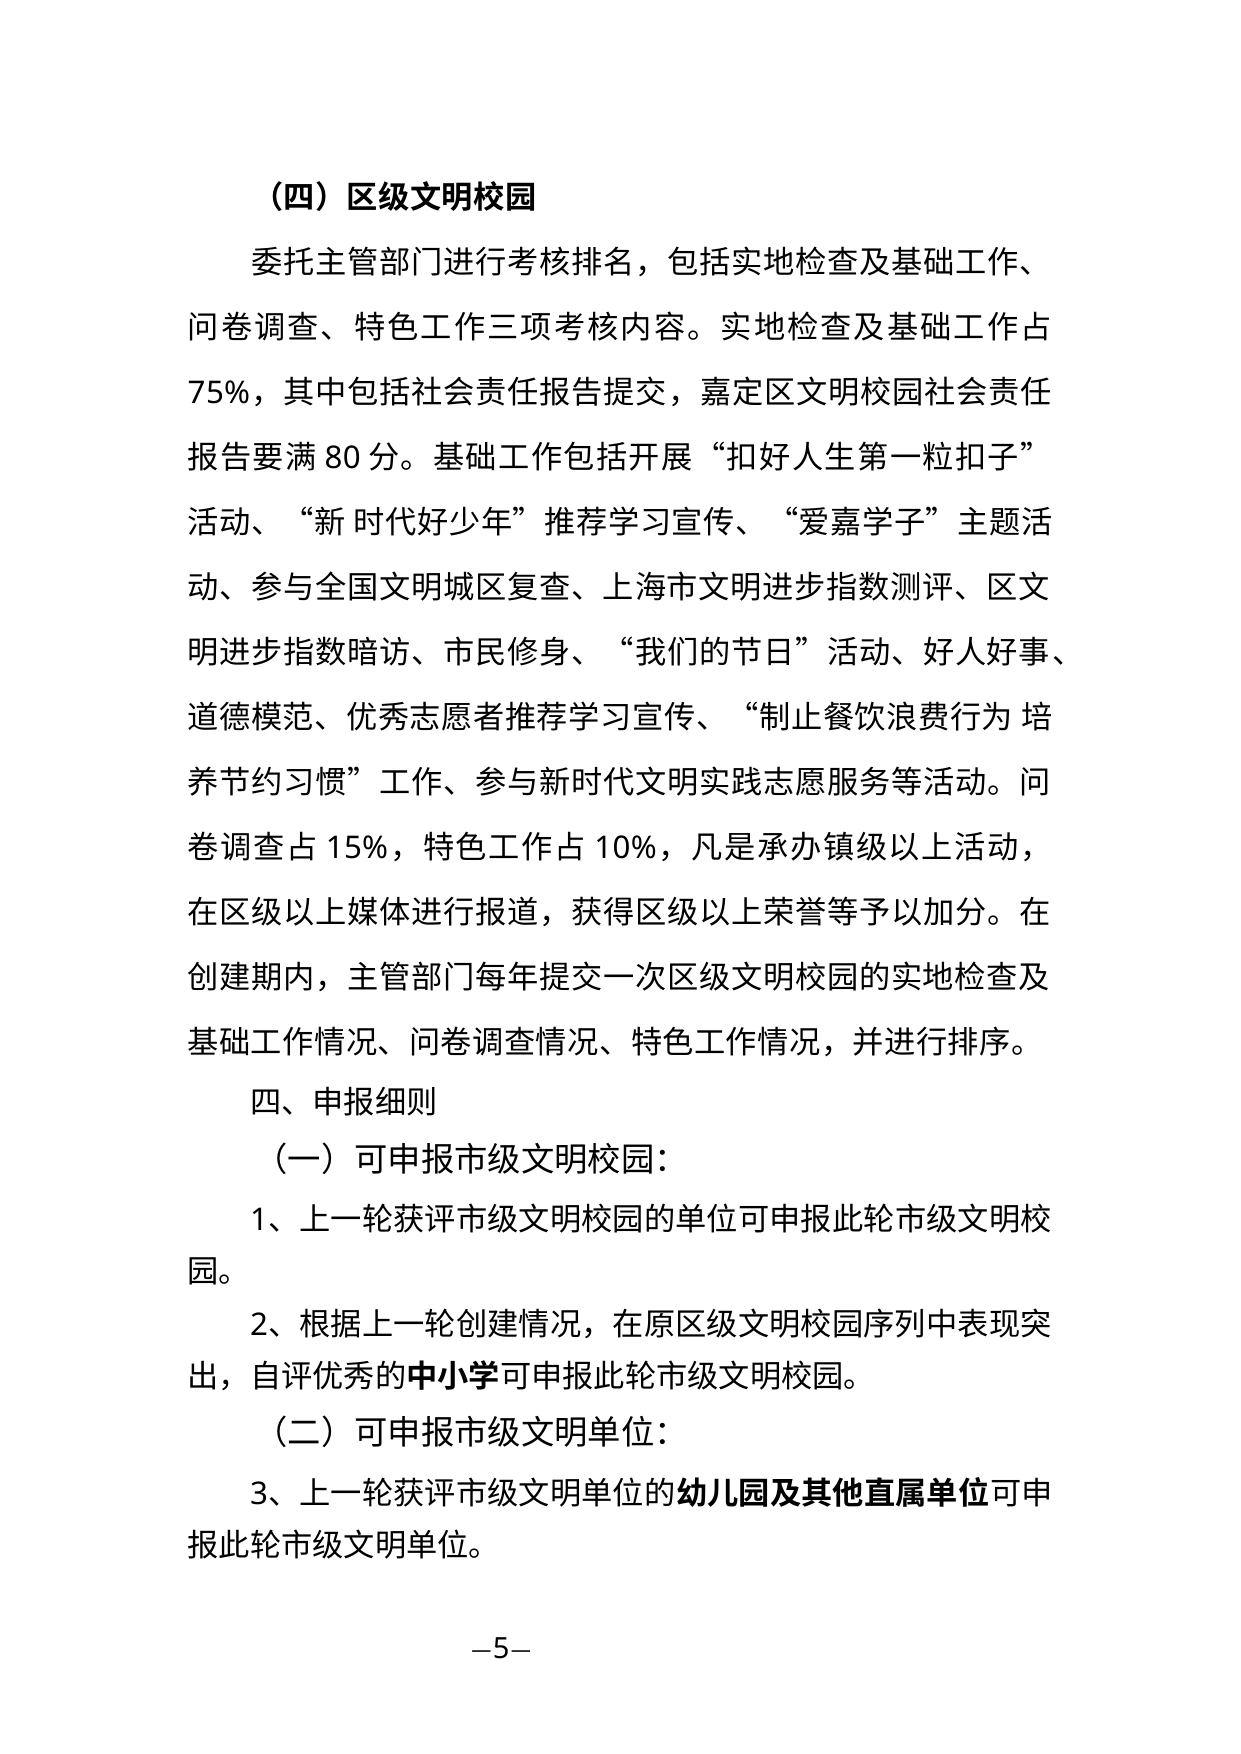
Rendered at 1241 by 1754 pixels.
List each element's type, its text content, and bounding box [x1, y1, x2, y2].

list 上一轮获评市级文明校园的单位可申报此轮市级文明校园。 [187, 1189, 1053, 1293]
list 申报细则 [187, 1072, 1053, 1124]
list 根据上一轮创建情况，在原区级文明校园序列中表现突出，自评优秀的中小学可申报此轮市级文明校园。 [187, 1293, 1053, 1397]
text （一）可申报市级文明校园： [187, 1124, 1053, 1189]
text （四）区级文明校园 [187, 162, 1053, 227]
text 委托主管部门进行考核排名，包括实地检查及基础工作、问卷调查、特色工作三项考核内容。实地检查及基础工作占75%，其中包括社会责任报告提交，嘉定区文明校园社会责任报告要满80分。基础工作包括开展“扣好人生第一粒扣子”活动、“新 时代好少年”推荐学习宣传、“爱嘉学子”主题活动、参与全国文明城区复查、上海市文明进步指数测评、区文明进步指数暗访、市民修身、“我们的节日”活动、好人好事、道德模范、优秀志愿者推荐学习宣传、“制止餐饮浪费行为 培养节约习惯”工作、参与新时代文明实践志愿服务等活动。问卷调查占15%，特色工作占10%，凡是承办镇级以上活动，在区级以上媒体进行报道，获得区级以上荣誉等予以加分。在创建期内，主管部门每年提交一次区级文明校园的实地检查及基础工作情况、问卷调查情况、特色工作情况，并进行排序。 [187, 227, 1053, 1072]
text （二）可申报市级文明单位： [187, 1397, 1053, 1462]
list 上一轮获评市级文明单位的幼儿园及其他直属单位可申报此轮市级文明单位。 [187, 1462, 1053, 1567]
